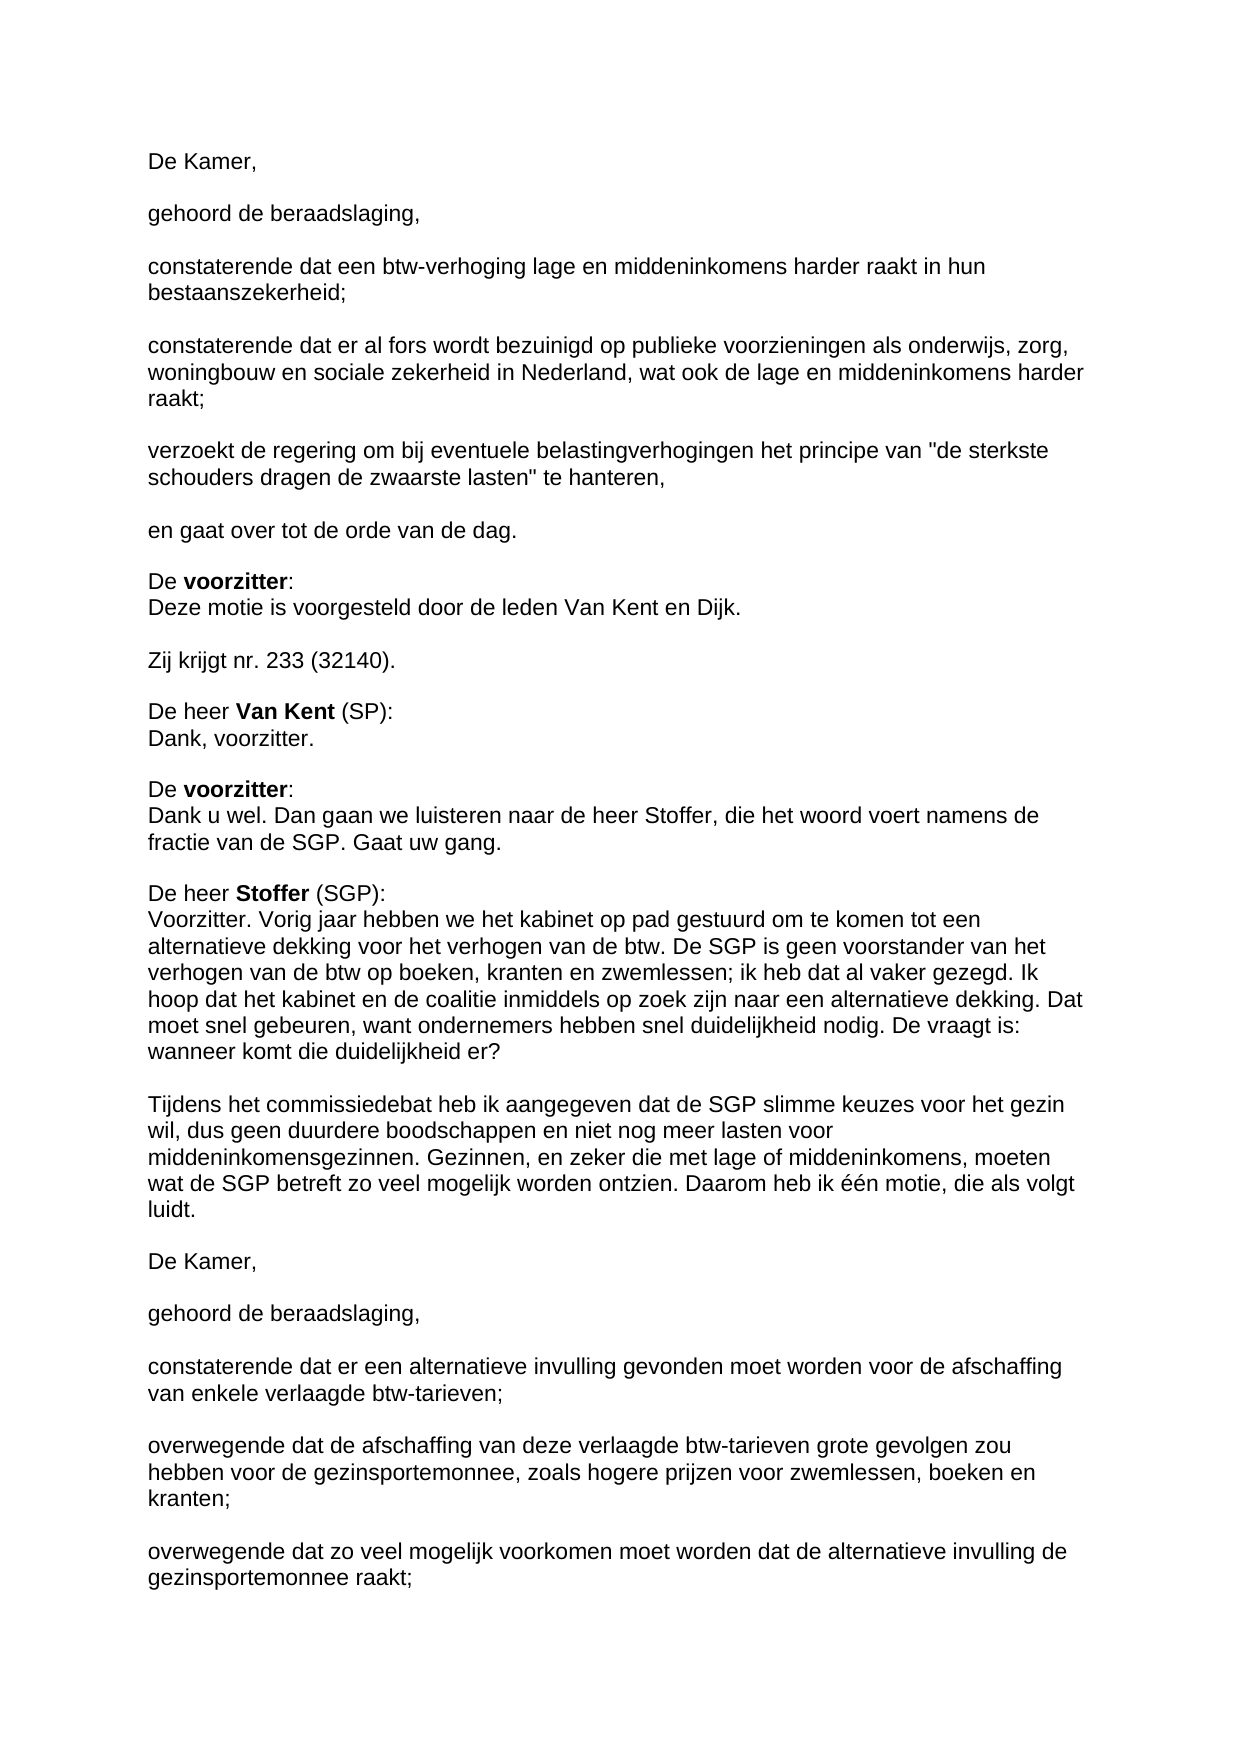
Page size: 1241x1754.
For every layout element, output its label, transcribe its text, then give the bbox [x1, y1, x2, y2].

text De heer Van Kent (SP): Dank, voorzitter. [148, 698, 1093, 751]
text De voorzitter: Dank u wel. Dan gaan we luisteren naar de heer Stoffer, die het woord voert namens de fractie van de SGP. Gaat uw gang. [148, 776, 1093, 855]
text De heer Stoffer (SGP): Voorzitter. Vorig jaar hebben we het kabinet op pad gestuurd om te komen tot een alternatieve dekking voor het verhogen van de btw. De SGP is geen voorstander van het verhogen van de btw op boeken, kranten en zwemlessen; ik heb dat al vaker gezegd. Ik hoop dat het kabinet en de coalitie inmiddels op zoek zijn naar een alternatieve dekking. Dat moet snel gebeuren, want ondernemers hebben snel duidelijkheid nodig. De vraagt is: wanneer komt die duidelijkheid er? Tijdens het commissiedebat heb ik aangegeven dat de SGP slimme keuzes voor het gezin wil, dus geen duurdere boodschappen en niet nog meer lasten voor middeninkomensgezinnen. Gezinnen, en zeker die met lage of middeninkomens, moeten wat de SGP betreft zo veel mogelijk worden ontzien. Daarom heb ik één motie, die als volgt luidt. [148, 880, 1093, 1223]
text De Kamer, gehoord de beraadslaging, constaterende dat een btw-verhoging lage en middeninkomens harder raakt in hun bestaanszekerheid; constaterende dat er al fors wordt bezuinigd op publieke voorzieningen als onderwijs, zorg, woningbouw en sociale zekerheid in Nederland, wat ook de lage en middeninkomens harder raakt; verzoekt de regering om bij eventuele belastingverhogingen het principe van "de sterkste schouders dragen de zwaarste lasten" te hanteren, en gaat over tot de orde van de dag. [148, 148, 1093, 543]
text De voorzitter: Deze motie is voorgesteld door de leden Van Kent en Dijk. Zij krijgt nr. 233 (32140). [148, 568, 1093, 673]
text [148, 1248, 1093, 1590]
